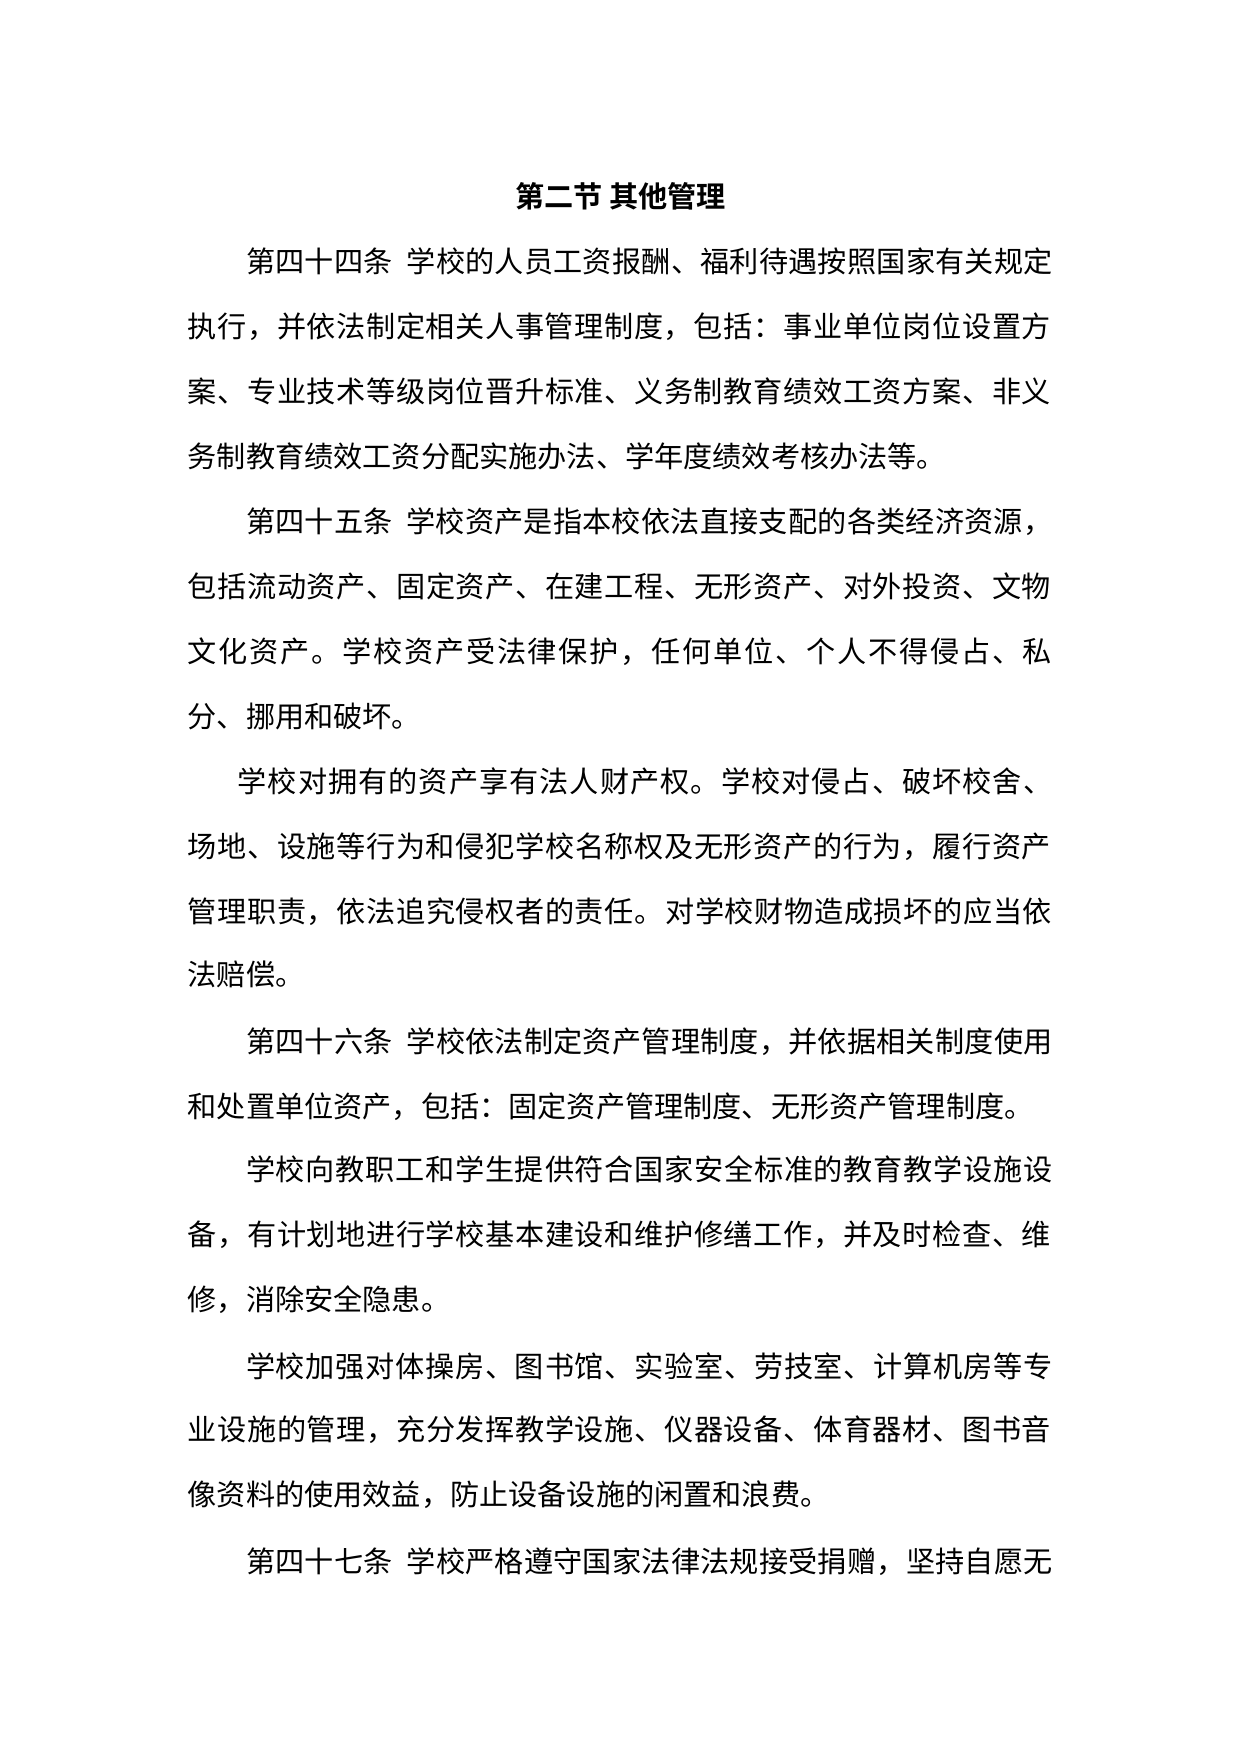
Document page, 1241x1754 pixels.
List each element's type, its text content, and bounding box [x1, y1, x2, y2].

text 学校加强对体操房、图书馆、实验室、劳技室、计算机房等专业设施的管理，充分发挥教学设施、仪器设备、体育器材、图书音像资料的使用效益，防止设备设施的闲置和浪费。 [187, 1332, 1053, 1527]
text 学校向教职工和学生提供符合国家安全标准的教育教学设施设备，有计划地进行学校基本建设和维护修缮工作，并及时检查、维修，消除安全隐患。 [187, 1137, 1053, 1332]
text 第四十五条 学校资产是指本校依法直接支配的各类经济资源，包括流动资产、固定资产、在建工程、无形资产、对外投资、文物文化资产。学校资产受法律保护，任何单位、个人不得侵占、私分、挪用和破坏。 [187, 487, 1053, 747]
text 第二节 其他管理 [187, 162, 1053, 227]
text 第四十四条 学校的人员工资报酬、福利待遇按照国家有关规定执行，并依法制定相关人事管理制度，包括：事业单位岗位设置方案、专业技术等级岗位晋升标准、义务制教育绩效工资方案、非义务制教育绩效工资分配实施办法、学年度绩效考核办法等。 [187, 227, 1053, 487]
text 第四十六条 学校依法制定资产管理制度，并依据相关制度使用和处置单位资产，包括：固定资产管理制度、无形资产管理制度。 [187, 1007, 1053, 1137]
text 学校对拥有的资产享有法人财产权。学校对侵占、破坏校舍、场地、设施等行为和侵犯学校名称权及无形资产的行为，履行资产管理职责，依法追究侵权者的责任。对学校财物造成损坏的应当依法赔偿。 [187, 747, 1053, 1007]
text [187, 1527, 1053, 1592]
